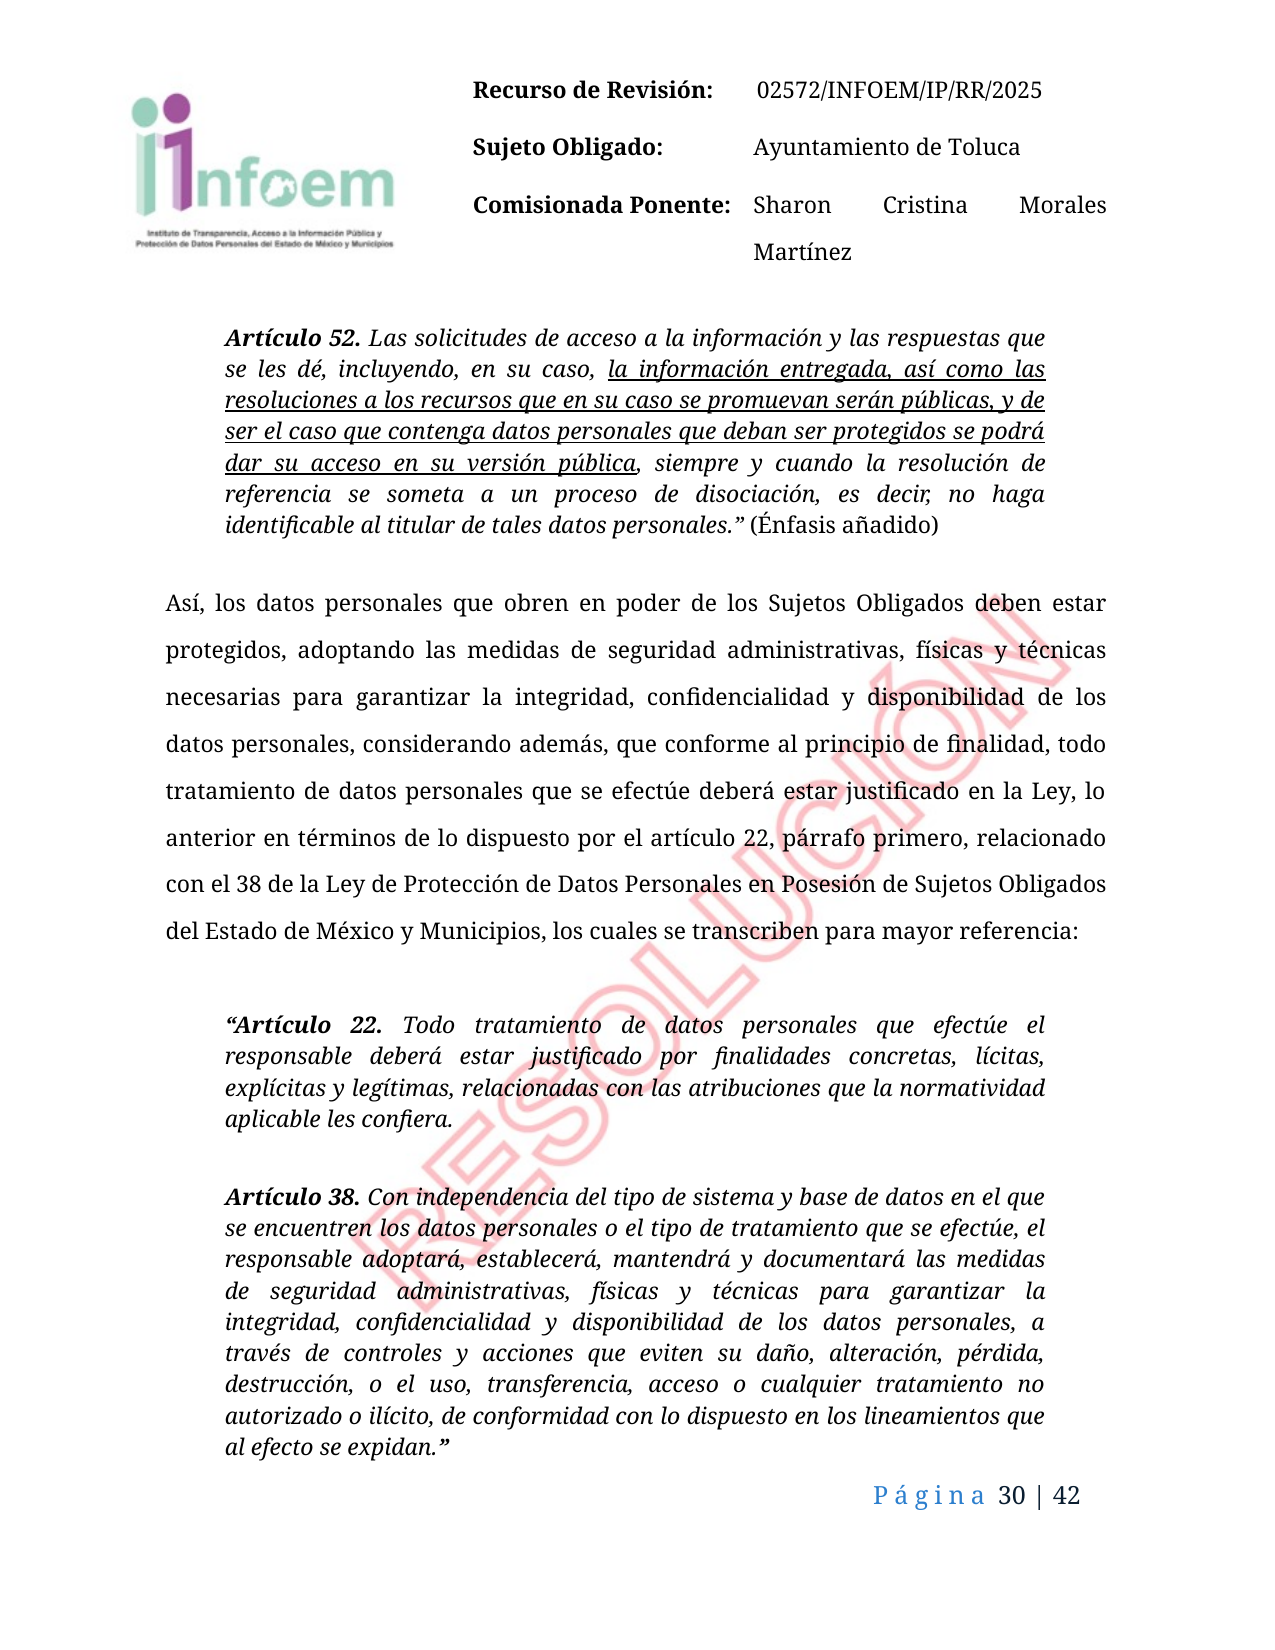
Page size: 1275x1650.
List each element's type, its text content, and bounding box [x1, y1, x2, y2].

text Así, los datos personales que obren en poder de los Sujetos Obligados deben estar protegidos, adoptando las medidas de seguridad administrativas, físicas y técnicas necesarias para garantizar la integridad, confidencialidad y disponibilidad de los datos personales, considerando además, que conforme al principio de finalidad, todo tratamiento de datos personales que se efectúe deberá estar justificado en la Ley, lo anterior en términos de lo dispuesto por el artículo 22, párrafo primero, relacionado con el 38 de la Ley de Protección de Datos Personales en Posesión de Sujetos Obligados del Estado de México y Municipios, los cuales se transcriben para mayor referencia: [165, 587, 1107, 946]
title Artículo 52. Las solicitudes de acceso a la información y las respuestas que se les dé, incluyendo, en su caso, la información entregada, así como las resoluciones a los recursos que en su caso se promuevan serán públicas, y de ser el caso que contenga datos personales que deban ser protegidos se podrá dar su acceso en su versión pública, siempre y cuando la resolución de referencia se someta a un proceso de disociación, es decir, no haga identificable al titular de tales datos personales.” (Énfasis añadido) [224, 321, 1048, 540]
title “Artículo 22. Todo tratamiento de datos personales que efectúe el responsable deberá estar justificado por finalidades concretas, lícitas, explícitas y legítimas, relacionadas con las atribuciones que la normatividad aplicable les confiera. [224, 1009, 1048, 1134]
title Artículo 38. Con independencia del tipo de sistema y base de datos en el que se encuentren los datos personales o el tipo de tratamiento que se efectúe, el responsable adoptará, establecerá, mantendrá y documentará las medidas de seguridad administrativas, físicas y técnicas para garantizar la integridad, confidencialidad y disponibilidad de los datos personales, a través de controles y acciones que eviten su daño, alteración, pérdida, destrucción, o el uso, transferencia, acceso o cualquier tratamiento no autorizado o ilícito, de conformidad con lo dispuesto en los lineamientos que al efecto se expidan.” [224, 1181, 1048, 1462]
picture [2, 29, 1275, 1650]
